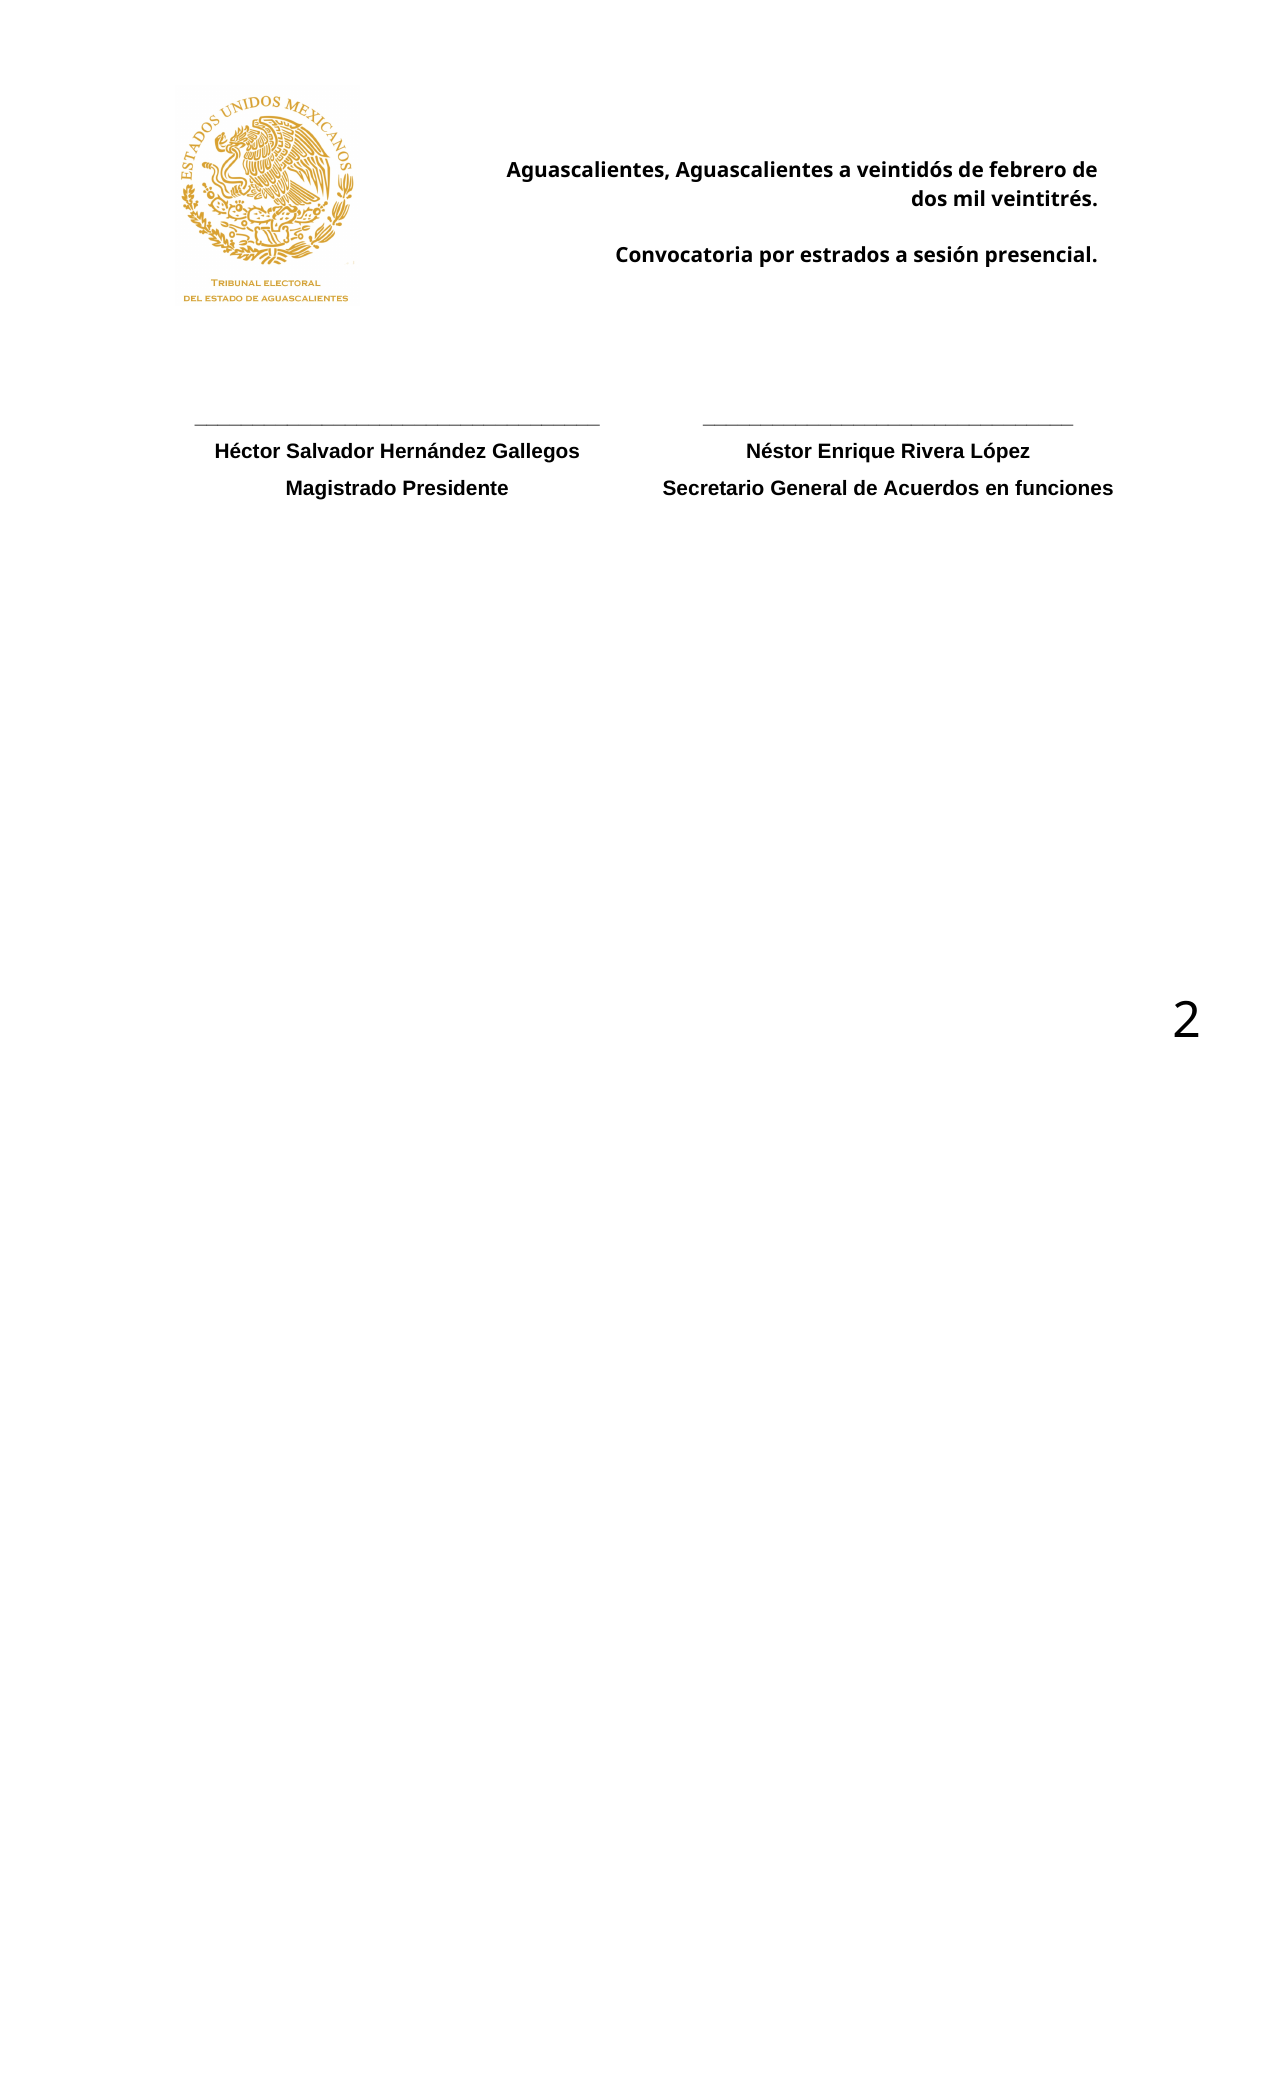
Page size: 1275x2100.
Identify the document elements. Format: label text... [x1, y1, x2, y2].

table_header ___________________________________ Héctor Salvador Hernández Gallegos Magistrado Presidente [147, 332, 648, 549]
table_header ________________________________ Néstor Enrique Rivera López Secretario General de Acuerdos en funciones [648, 332, 1128, 549]
picture [174, 85, 361, 306]
